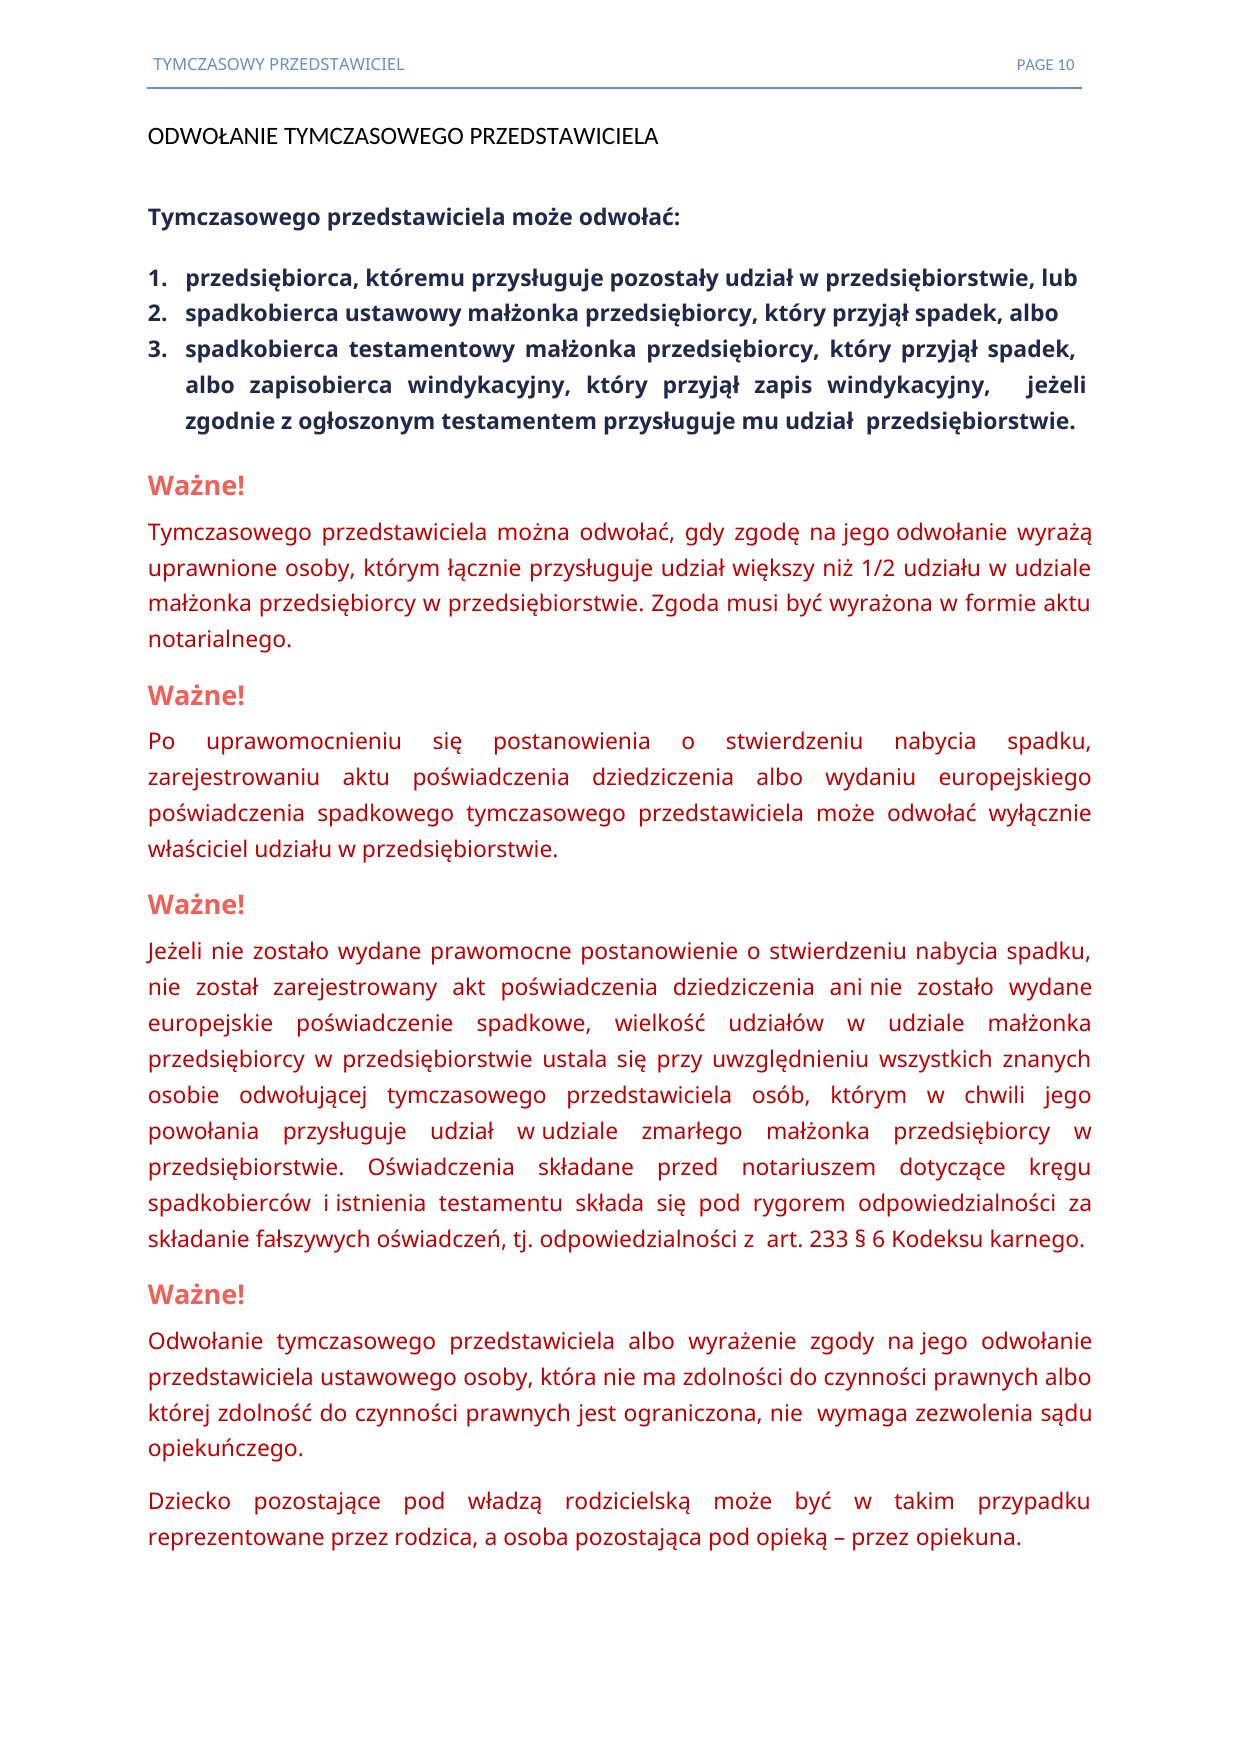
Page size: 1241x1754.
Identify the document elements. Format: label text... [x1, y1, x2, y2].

list przedsiębiorca, któremu przysługuje pozostały udział w przedsiębiorstwie, lub [148, 261, 1092, 293]
text Jeżeli nie zostało wydane prawomocne postanowienie o stwierdzeniu nabycia spadku, nie został zarejestrowany akt poświadczenia dziedziczenia ani nie zostało wydane europejskie poświadczenie spadkowe, wielkość udziałów w udziale małżonka przedsiębiorcy w przedsiębiorstwie ustala się przy uwzględnieniu wszystkich znanych osobie odwołującej tymczasowego przedstawiciela osób, którym w chwili jego powołania przysługuje udział w udziale zmarłego małżonka przedsiębiorcy w przedsiębiorstwie. Oświadczenia składane przed notariuszem dotyczące kręgu spadkobierców i istnienia testamentu składa się pod rygorem odpowiedzialności za składanie fałszywych oświadczeń, tj. odpowiedzialności z art. 233 § 6 Kodeksu karnego. [148, 935, 1092, 1254]
list spadkobierca testamentowy małżonka przedsiębiorcy, który przyjął spadek, albo zapisobierca windykacyjny, który przyjął zapis windykacyjny, jeżeli zgodnie z ogłoszonym testamentem przysługuje mu udział przedsiębiorstwie. [148, 333, 1092, 436]
text Ważne! [148, 1275, 1092, 1312]
text Ważne! [148, 886, 1092, 923]
text Dziecko pozostające pod władzą rodzicielską może być w takim przypadku reprezentowane przez rodzica, a osoba pozostająca pod opieką – przez opiekuna. [148, 1485, 1092, 1552]
list spadkobierca ustawowy małżonka przedsiębiorcy, który przyjął spadek, albo [148, 297, 1092, 329]
text Odwołanie tymczasowego przedstawiciela albo wyrażenie zgody na jego odwołanie przedstawiciela ustawowego osoby, która nie ma zdolności do czynności prawnych albo której zdolność do czynności prawnych jest ograniczona, nie wymaga zezwolenia sądu opiekuńczego. [148, 1324, 1092, 1464]
text Po uprawomocnieniu się postanowienia o stwierdzeniu nabycia spadku, zarejestrowaniu aktu poświadczenia dziedziczenia albo wydaniu europejskiego poświadczenia spadkowego tymczasowego przedstawiciela może odwołać wyłącznie właściciel udziału w przedsiębiorstwie. [148, 725, 1092, 864]
text Tymczasowego przedstawiciela można odwołać, gdy zgodę na jego odwołanie wyrażą uprawnione osoby, którym łącznie przysługuje udział większy niż 1/2 udziału w udziale małżonka przedsiębiorcy w przedsiębiorstwie. Zgoda musi być wyrażona w formie aktu notarialnego. [148, 516, 1092, 654]
text Ważne! [148, 466, 1092, 503]
text Ważne! [148, 676, 1092, 713]
text Tymczasowego przedstawiciela może odwołać: [148, 201, 1092, 232]
